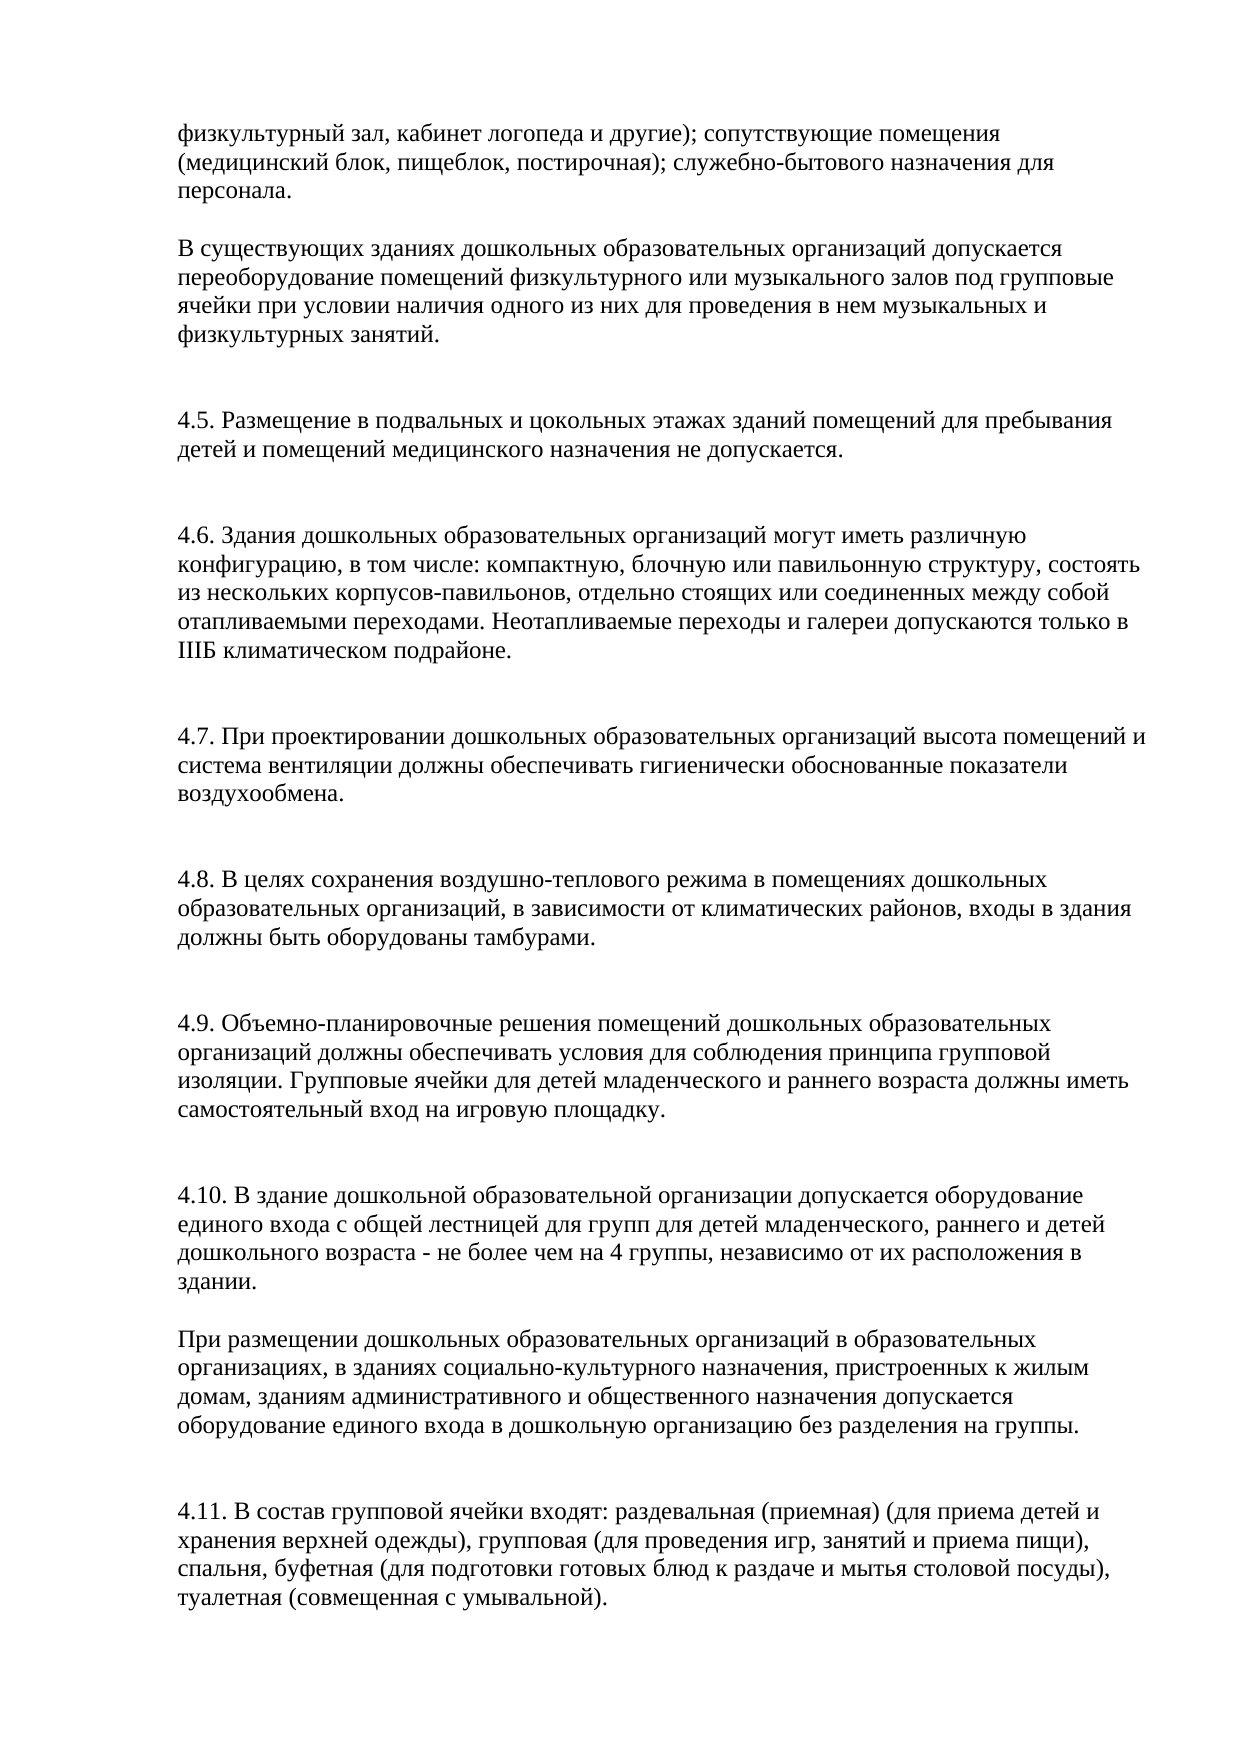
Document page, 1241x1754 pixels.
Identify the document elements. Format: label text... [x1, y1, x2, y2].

text 4.5. Размещение в подвальных и цокольных этажах зданий помещений для пребывания детей и помещений медицинского назначения не допускается. [177, 405, 1152, 491]
text 4.6. Здания дошкольных образовательных организаций могут иметь различную конфигурацию, в том числе: компактную, блочную или павильонную структуру, состоять из нескольких корпусов-павильонов, отдельно стоящих или соединенных между собой отапливаемыми переходами. Неотапливаемые переходы и галереи допускаются только в IIIБ климатическом подрайоне. [177, 520, 1152, 692]
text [177, 118, 1152, 376]
text 4.10. В здание дошкольной образовательной организации допускается оборудование единого входа с общей лестницей для групп для детей младенческого, раннего и детей дошкольного возраста - не более чем на 4 группы, независимо от их расположения в здании. При размещении дошкольных образовательных организаций в образовательных организациях, в зданиях социально-культурного назначения, пристроенных к жилым домам, зданиям административного и общественного назначения допускается оборудование единого входа в дошкольную организацию без разделения на группы. [177, 1180, 1152, 1467]
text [177, 1496, 1152, 1611]
text 4.7. При проектировании дошкольных образовательных организаций высота помещений и система вентиляции должны обеспечивать гигиенически обоснованные показатели воздухообмена. [177, 721, 1152, 835]
text 4.9. Объемно-планировочные решения помещений дошкольных образовательных организаций должны обеспечивать условия для соблюдения принципа групповой изоляции. Групповые ячейки для детей младенческого и раннего возраста должны иметь самостоятельный вход на игровую площадку. [177, 1008, 1152, 1151]
text 4.8. В целях сохранения воздушно-теплового режима в помещениях дошкольных образовательных организаций, в зависимости от климатических районов, входы в здания должны быть оборудованы тамбурами. [177, 864, 1152, 979]
